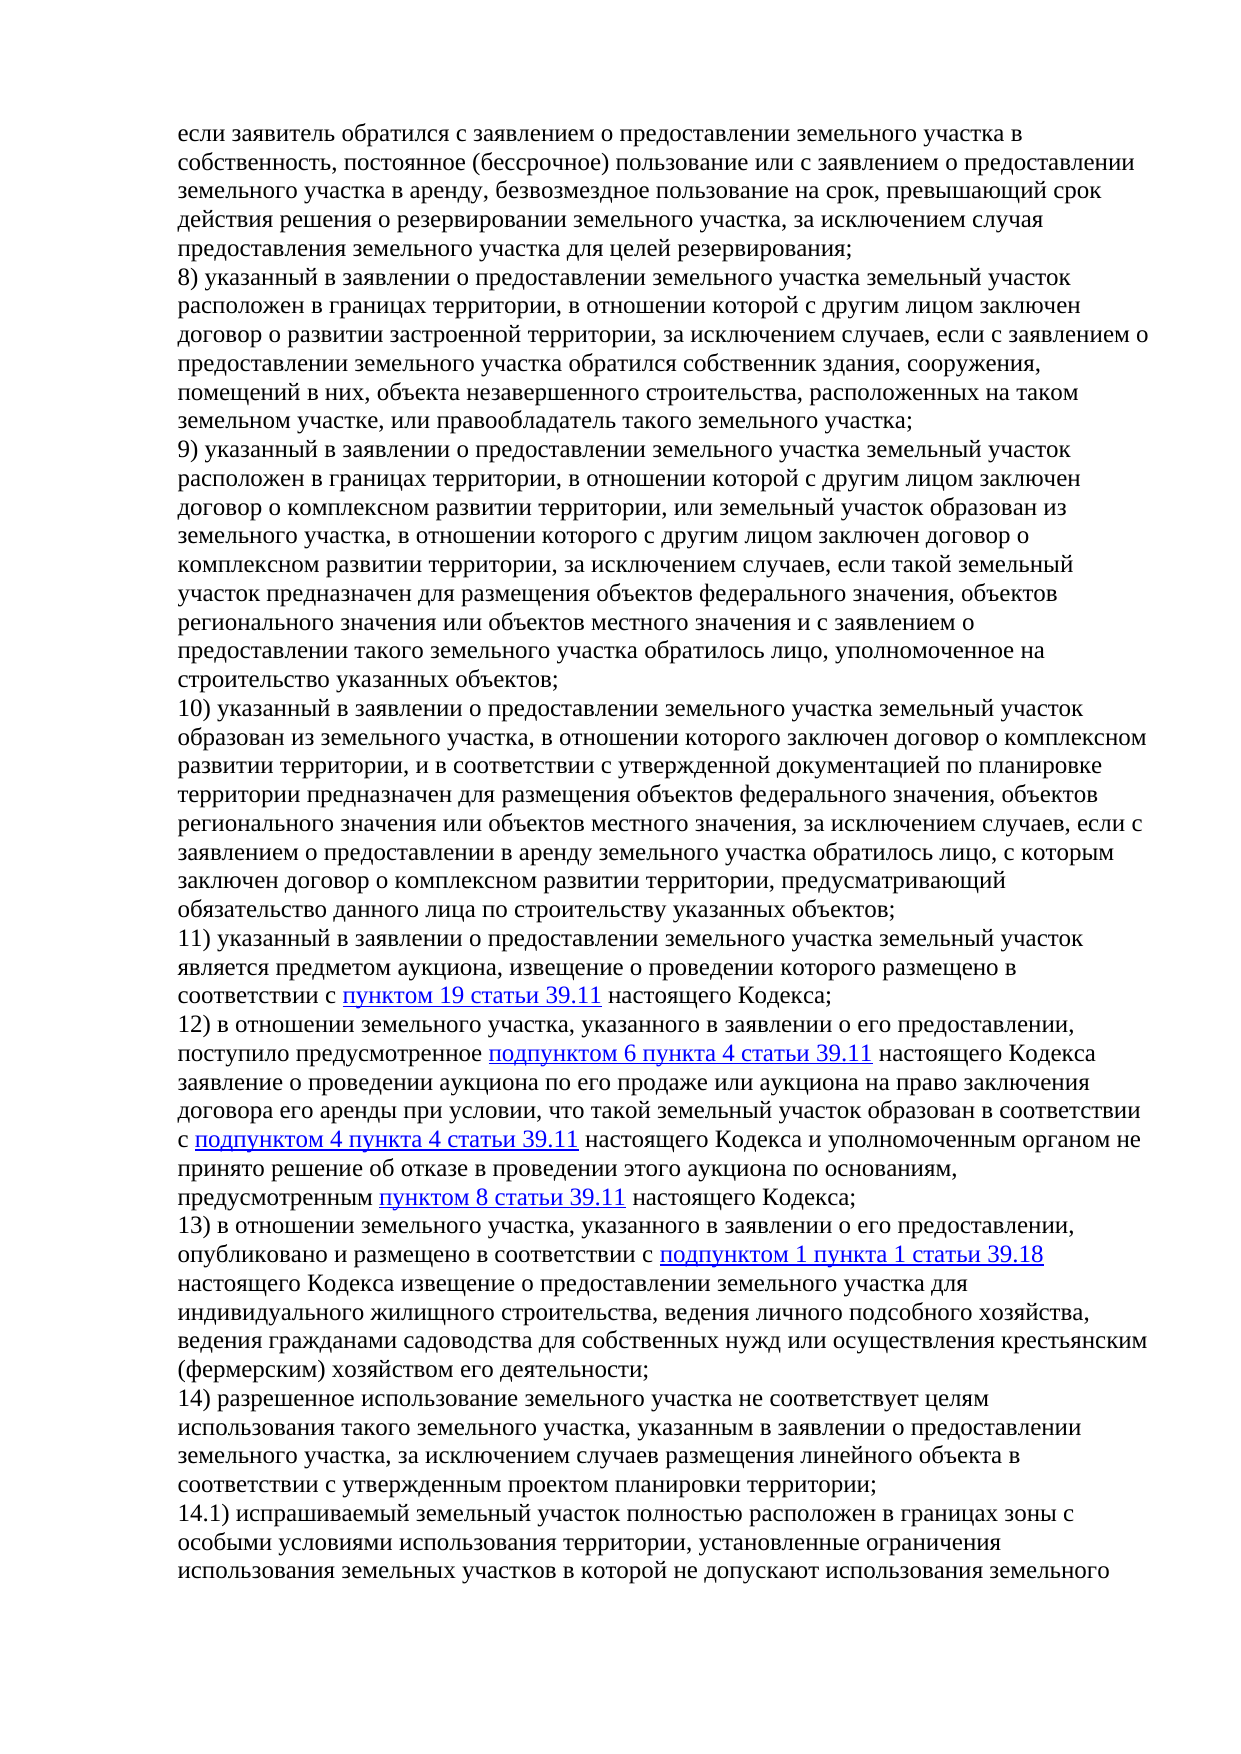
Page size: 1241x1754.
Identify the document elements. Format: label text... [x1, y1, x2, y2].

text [177, 118, 1152, 262]
text 12) в отношении земельного участка, указанного в заявлении о его предоставлении, поступило предусмотренное подпунктом 6 пункта 4 статьи 39.11 настоящего Кодекса заявление о проведении аукциона по его продаже или аукциона на право заключения договора его аренды при условии, что такой земельный участок образован в соответствии с подпунктом 4 пункта 4 статьи 39.11 настоящего Кодекса и уполномоченным органом не принято решение об отказе в проведении этого аукциона по основаниям, предусмотренным пунктом 8 статьи 39.11 настоящего Кодекса; [177, 1009, 1152, 1211]
text 8) указанный в заявлении о предоставлении земельного участка земельный участок расположен в границах территории, в отношении которой с другим лицом заключен договор о развитии застроенной территории, за исключением случаев, если с заявлением о предоставлении земельного участка обратился собственник здания, сооружения, помещений в них, объекта незавершенного строительства, расположенных на таком земельном участке, или правообладатель такого земельного участка; [177, 262, 1152, 434]
text 11) указанный в заявлении о предоставлении земельного участка земельный участок является предметом аукциона, извещение о проведении которого размещено в соответствии с пунктом 19 статьи 39.11 настоящего Кодекса; [177, 923, 1152, 1009]
text 10) указанный в заявлении о предоставлении земельного участка земельный участок образован из земельного участка, в отношении которого заключен договор о комплексном развитии территории, и в соответствии с утвержденной документацией по планировке территории предназначен для размещения объектов федерального значения, объектов регионального значения или объектов местного значения, за исключением случаев, если с заявлением о предоставлении в аренду земельного участка обратилось лицо, с которым заключен договор о комплексном развитии территории, предусматривающий обязательство данного лица по строительству указанных объектов; [177, 693, 1152, 923]
text 9) указанный в заявлении о предоставлении земельного участка земельный участок расположен в границах территории, в отношении которой с другим лицом заключен договор о комплексном развитии территории, или земельный участок образован из земельного участка, в отношении которого с другим лицом заключен договор о комплексном развитии территории, за исключением случаев, если такой земельный участок предназначен для размещения объектов федерального значения, объектов регионального значения или объектов местного значения и с заявлением о предоставлении такого земельного участка обратилось лицо, уполномоченное на строительство указанных объектов; [177, 434, 1152, 693]
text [177, 1498, 1152, 1584]
text 14) разрешенное использование земельного участка не соответствует целям использования такого земельного участка, указанным в заявлении о предоставлении земельного участка, за исключением случаев размещения линейного объекта в соответствии с утвержденным проектом планировки территории; [177, 1383, 1152, 1498]
text 13) в отношении земельного участка, указанного в заявлении о его предоставлении, опубликовано и размещено в соответствии с подпунктом 1 пункта 1 статьи 39.18 настоящего Кодекса извещение о предоставлении земельного участка для индивидуального жилищного строительства, ведения личного подсобного хозяйства, ведения гражданами садоводства для собственных нужд или осуществления крестьянским (фермерским) хозяйством его деятельности; [177, 1211, 1152, 1383]
